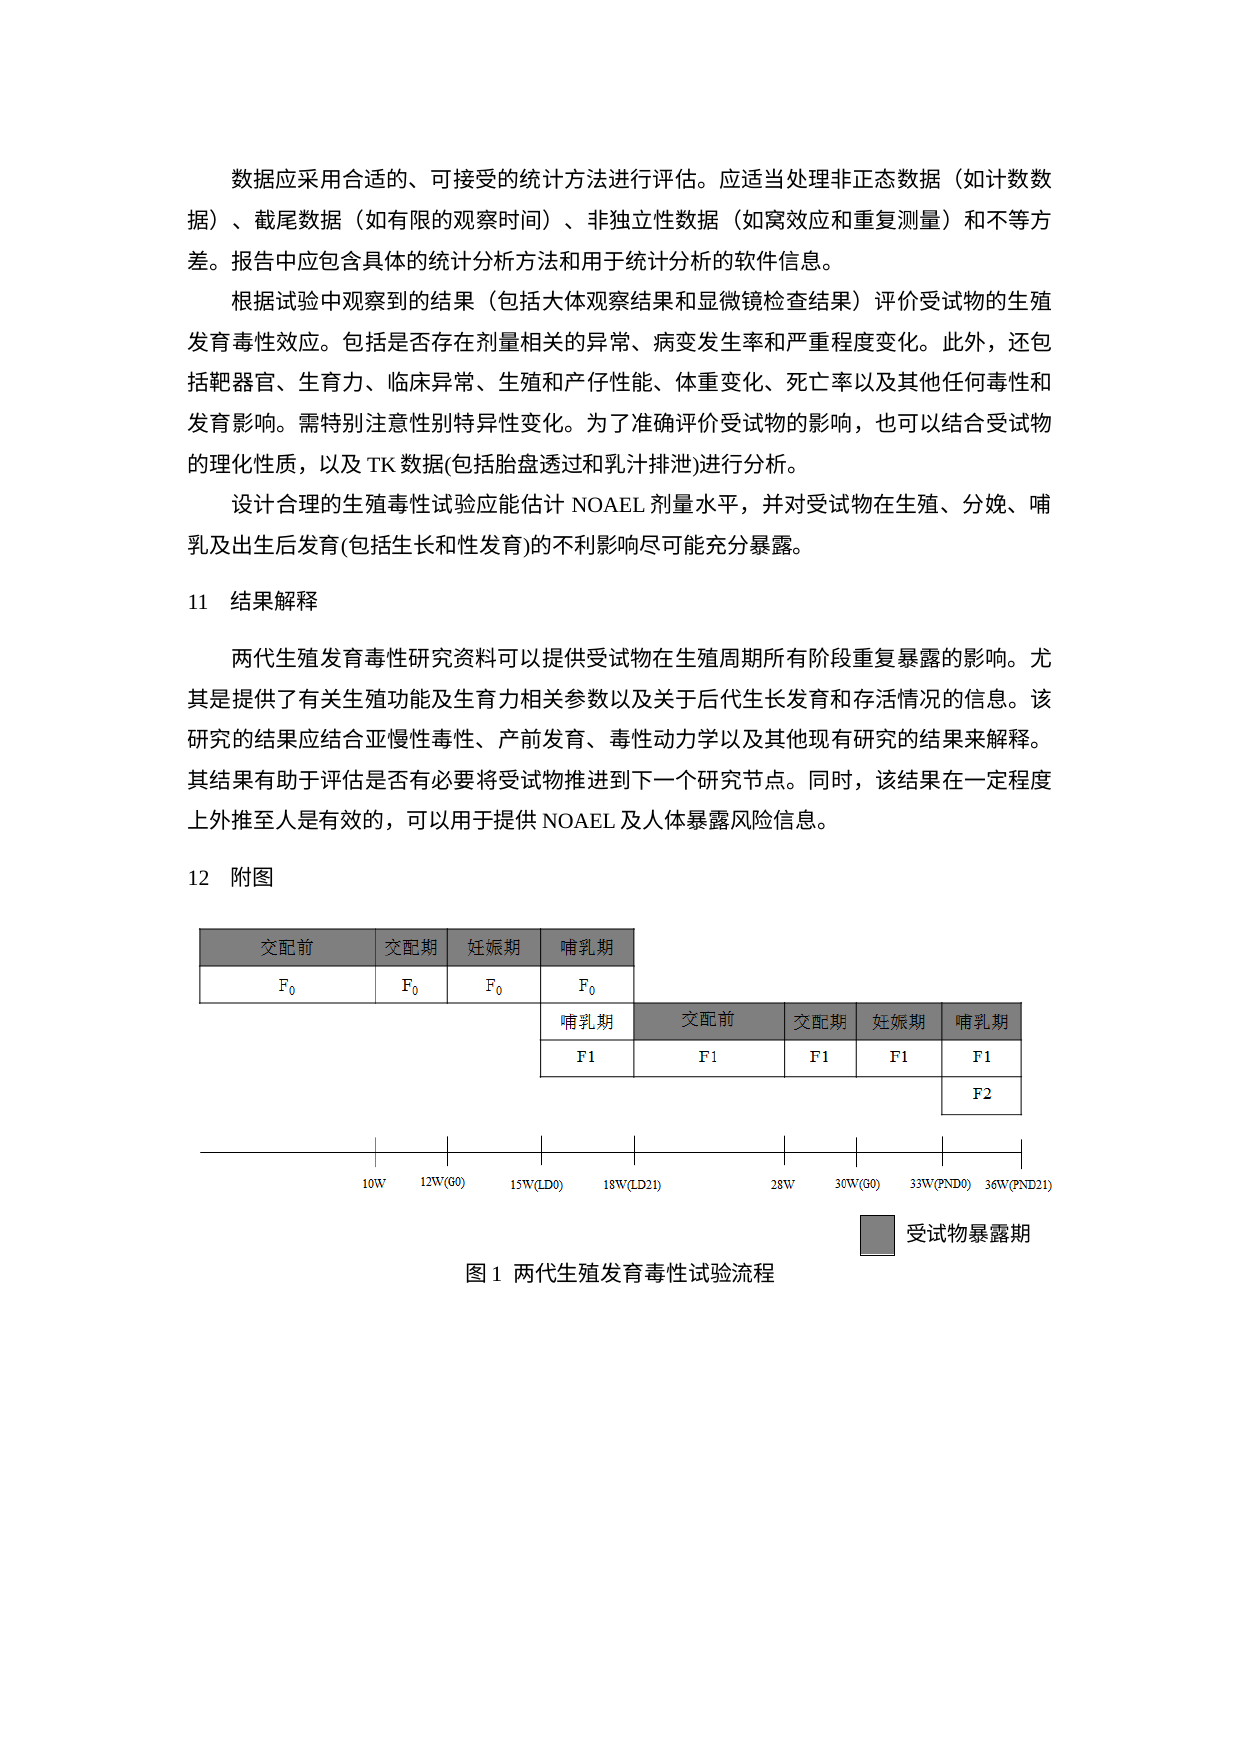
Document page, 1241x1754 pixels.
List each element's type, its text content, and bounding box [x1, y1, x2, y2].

table_header 受试物暴露期 [895, 1215, 1053, 1254]
list 附图 [187, 860, 1053, 892]
list 结果解释 [187, 584, 1053, 616]
table_header [861, 1216, 894, 1254]
text 图1 两代生殖发育毒性试验流程 [187, 1256, 1053, 1288]
picture [187, 916, 1053, 1195]
text 数据应采用合适的、可接受的统计方法进行评估。应适当处理非正态数据（如计数数据）、截尾数据（如有限的观察时间）、非独立性数据（如窝效应和重复测量）和不等方差。报告中应包含具体的统计分析方法和用于统计分析的软件信息。 [187, 162, 1053, 276]
text 设计合理的生殖毒性试验应能估计NOAEL剂量水平，并对受试物在生殖、分娩、哺乳及出生后发育(包括生长和性发育)的不利影响尽可能充分暴露。 [187, 487, 1053, 560]
text 两代生殖发育毒性研究资料可以提供受试物在生殖周期所有阶段重复暴露的影响。尤其是提供了有关生殖功能及生育力相关参数以及关于后代生长发育和存活情况的信息。该研究的结果应结合亚慢性毒性、产前发育、毒性动力学以及其他现有研究的结果来解释。其结果有助于评估是否有必要将受试物推进到下一个研究节点。同时，该结果在一定程度上外推至人是有效的，可以用于提供NOAEL及人体暴露风险信息。 [187, 641, 1053, 836]
text 根据试验中观察到的结果（包括大体观察结果和显微镜检查结果）评价受试物的生殖发育毒性效应。包括是否存在剂量相关的异常、病变发生率和严重程度变化。此外，还包括靶器官、生育力、临床异常、生殖和产仔性能、体重变化、死亡率以及其他任何毒性和发育影响。需特别注意性别特异性变化。为了准确评价受试物的影响，也可以结合受试物的理化性质，以及TK数据(包括胎盘透过和乳汁排泄)进行分析。 [187, 284, 1053, 479]
